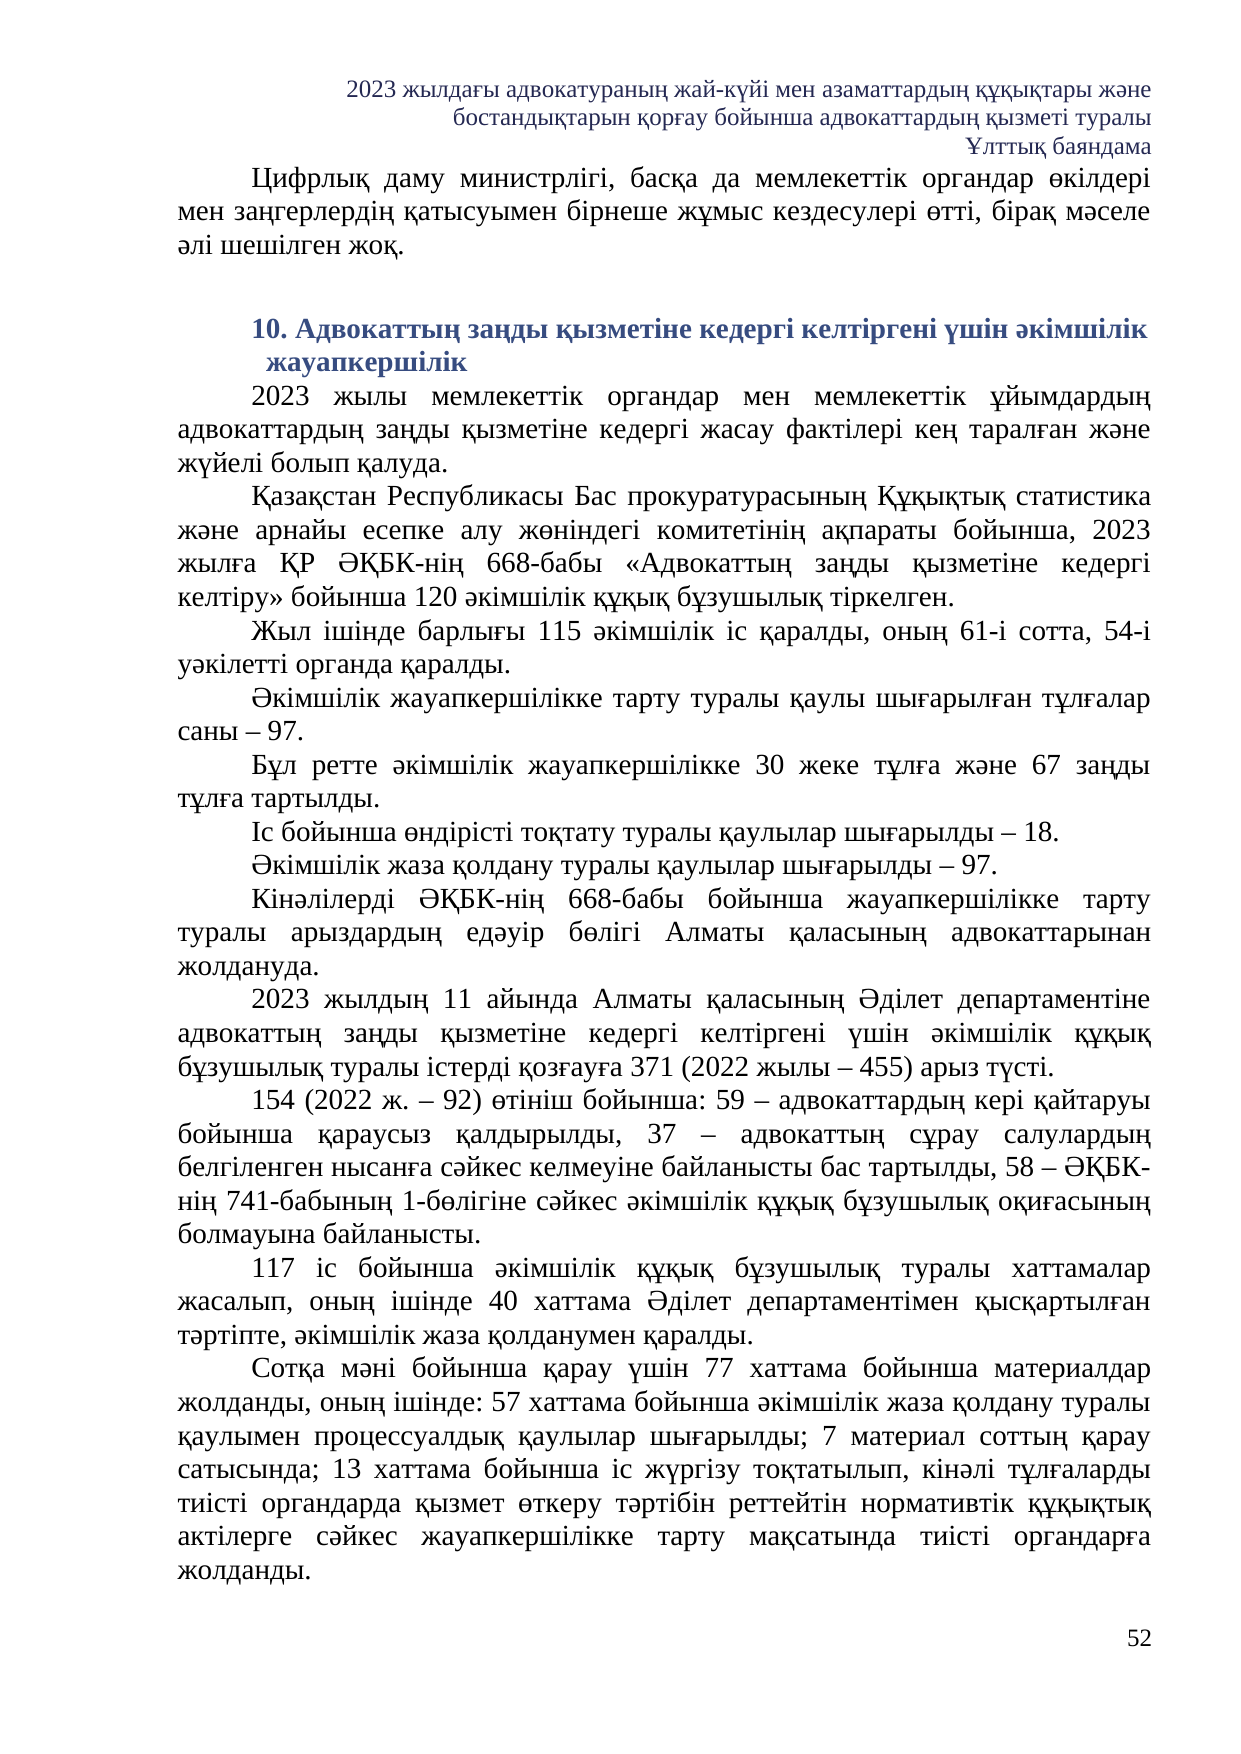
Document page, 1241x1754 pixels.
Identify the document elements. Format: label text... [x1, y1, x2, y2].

text Әкімшілік жаза қолдану туралы қаулылар шығарылды – 97. [177, 847, 1152, 881]
text Жыл ішінде барлығы 115 әкімшілік іс қаралды, оның 61-і сотта, 54-і уәкілетті органда қаралды. [177, 613, 1152, 680]
text Қазақстан Республикасы Бас прокуратурасының Құқықтық статистика және арнайы есепке алу жөніндегі комитетінің ақпараты бойынша, 2023 жылға ҚР ӘҚБК-нің 668-бабы «Адвокаттың заңды қызметіне кедергі келтіру» бойынша 120 әкімшілік құқық бұзушылық тіркелген. [177, 478, 1152, 613]
subtitle 10. Адвокаттың заңды қызметіне кедергі келтіргені үшін әкімшілік жауапкершілік [251, 311, 1152, 378]
text Іс бойынша өндірісті тоқтату туралы қаулылар шығарылды – 18. [177, 814, 1152, 847]
text 2023 жылдың 11 айында Алматы қаласының Әділет департаментіне адвокаттың заңды қызметіне кедергі келтіргені үшін әкімшілік құқық бұзушылық туралы істерді қозғауға 371 (2022 жылы – 455) арыз түсті. [177, 982, 1152, 1082]
text 154 (2022 ж. – 92) өтініш бойынша: 59 – адвокаттардың кері қайтаруы бойынша қараусыз қалдырылды, 37 – адвокаттың сұрау салулардың белгіленген нысанға сәйкес келмеуіне байланысты бас тартылды, 58 – ӘҚБК-нің 741-бабының 1-бөлігіне сәйкес әкімшілік құқық бұзушылық оқиғасының болмауына байланысты. [177, 1082, 1152, 1250]
text Цифрлық даму министрлігі, басқа да мемлекеттік органдар өкілдері мен заңгерлердің қатысуымен бірнеше жұмыс кездесулері өтті, бірақ мәселе әлі шешілген жоқ. [177, 160, 1152, 261]
text Сотқа мәні бойынша қарау үшін 77 хаттама бойынша материалдар жолданды, оның ішінде: 57 хаттама бойынша әкімшілік жаза қолдану туралы қаулымен процессуалдық қаулылар шығарылды; 7 материал соттың қарау сатысында; 13 хаттама бойынша іс жүргізу тоқтатылып, кінәлі тұлғаларды тиісті органдарда қызмет өткеру тәртібін реттейтін нормативтік құқықтық актілерге сәйкес жауапкершілікке тарту мақсатында тиісті органдарға жолданды. [177, 1351, 1152, 1585]
text 117 іс бойынша әкімшілік құқық бұзушылық туралы хаттамалар жасалып, оның ішінде 40 хаттама Әділет департаментімен қысқартылған тәртіпте, әкімшілік жаза қолданумен қаралды. [177, 1250, 1152, 1351]
text Бұл ретте әкімшілік жауапкершілікке 30 жеке тұлға және 67 заңды тұлға тартылды. [177, 747, 1152, 814]
text Кінәлілерді ӘҚБК-нің 668-бабы бойынша жауапкершілікке тарту туралы арыздардың едәуір бөлігі Алматы қаласының адвокаттарынан жолдануда. [177, 881, 1152, 982]
text Әкімшілік жауапкершілікке тарту туралы қаулы шығарылған тұлғалар саны – 97. [177, 680, 1152, 747]
text 2023 жылы мемлекеттік органдар мен мемлекеттік ұйымдардың адвокаттардың заңды қызметіне кедергі жасау фактілері кең таралған және жүйелі болып қалуда. [177, 378, 1152, 478]
